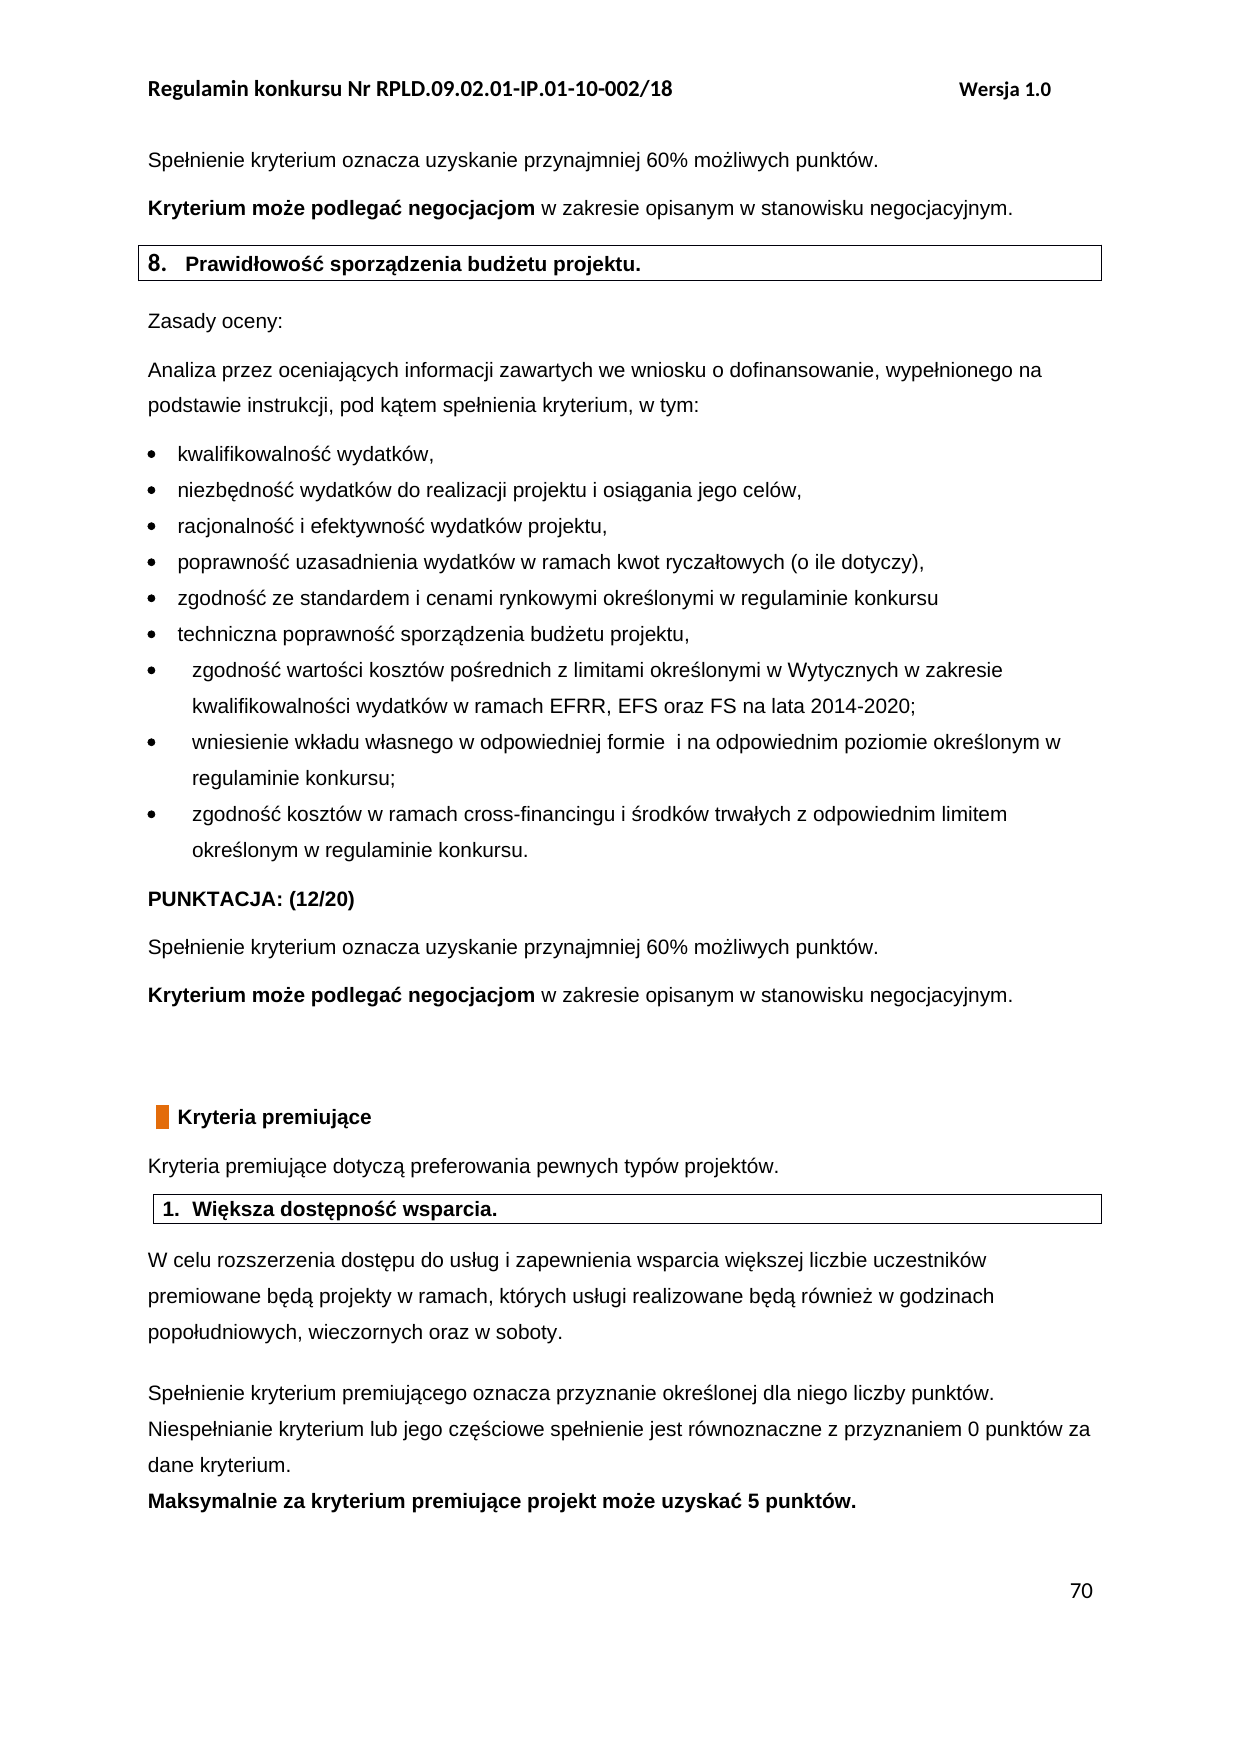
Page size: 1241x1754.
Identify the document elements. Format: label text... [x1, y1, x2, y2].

list wniesienie wkładu własnego w odpowiedniej formie i na odpowiednim poziomie określonym w regulaminie konkursu; [148, 730, 1093, 790]
list Większa dostępność wsparcia. [154, 1195, 1101, 1223]
text Spełnienie kryterium oznacza uzyskanie przynajmniej 60% możliwych punktów. [148, 148, 1093, 172]
list niezbędność wydatków do realizacji projektu i osiągania jego celów, [148, 478, 1093, 502]
list Prawidłowość sporządzenia budżetu projektu. [139, 246, 1101, 280]
list kwalifikowalność wydatków, [148, 442, 1093, 466]
list poprawność uzasadnienia wydatków w ramach kwot ryczałtowych (o ile dotyczy), [148, 550, 1093, 574]
list zgodność ze standardem i cenami rynkowymi określonymi w regulaminie konkursu [148, 586, 1093, 610]
text PUNKTACJA: (12/20) [148, 886, 1093, 910]
text Kryteria premiujące [169, 1105, 1093, 1129]
list zgodność kosztów w ramach cross-financingu i środków trwałych z odpowiednim limitem określonym w regulaminie konkursu. [148, 802, 1093, 862]
text Kryterium może podlegać negocjacjom w zakresie opisanym w stanowisku negocjacyjnym. [148, 983, 1093, 1007]
text Spełnienie kryterium oznacza uzyskanie przynajmniej 60% możliwych punktów. [148, 935, 1093, 959]
list racjonalność i efektywność wydatków projektu, [148, 514, 1093, 538]
text Zasady oceny: [148, 309, 1093, 333]
list techniczna poprawność sporządzenia budżetu projektu, [148, 622, 1093, 646]
text Kryterium może podlegać negocjacjom w zakresie opisanym w stanowisku negocjacyjnym. [148, 196, 1093, 220]
text Analiza przez oceniających informacji zawartych we wniosku o dofinansowanie, wypełnionego na podstawie instrukcji, pod kątem spełnienia kryterium, w tym: [148, 357, 1093, 417]
text Kryteria premiujące dotyczą preferowania pewnych typów projektów. [148, 1154, 1093, 1178]
text W celu rozszerzenia dostępu do usług i zapewnienia wsparcia większej liczbie uczestników premiowane będą projekty w ramach, których usługi realizowane będą również w godzinach popołudniowych, wieczornych oraz w soboty. [148, 1248, 1093, 1344]
list zgodność wartości kosztów pośrednich z limitami określonymi w Wytycznych w zakresie kwalifikowalności wydatków w ramach EFRR, EFS oraz FS na lata 2014-2020; [148, 658, 1093, 718]
